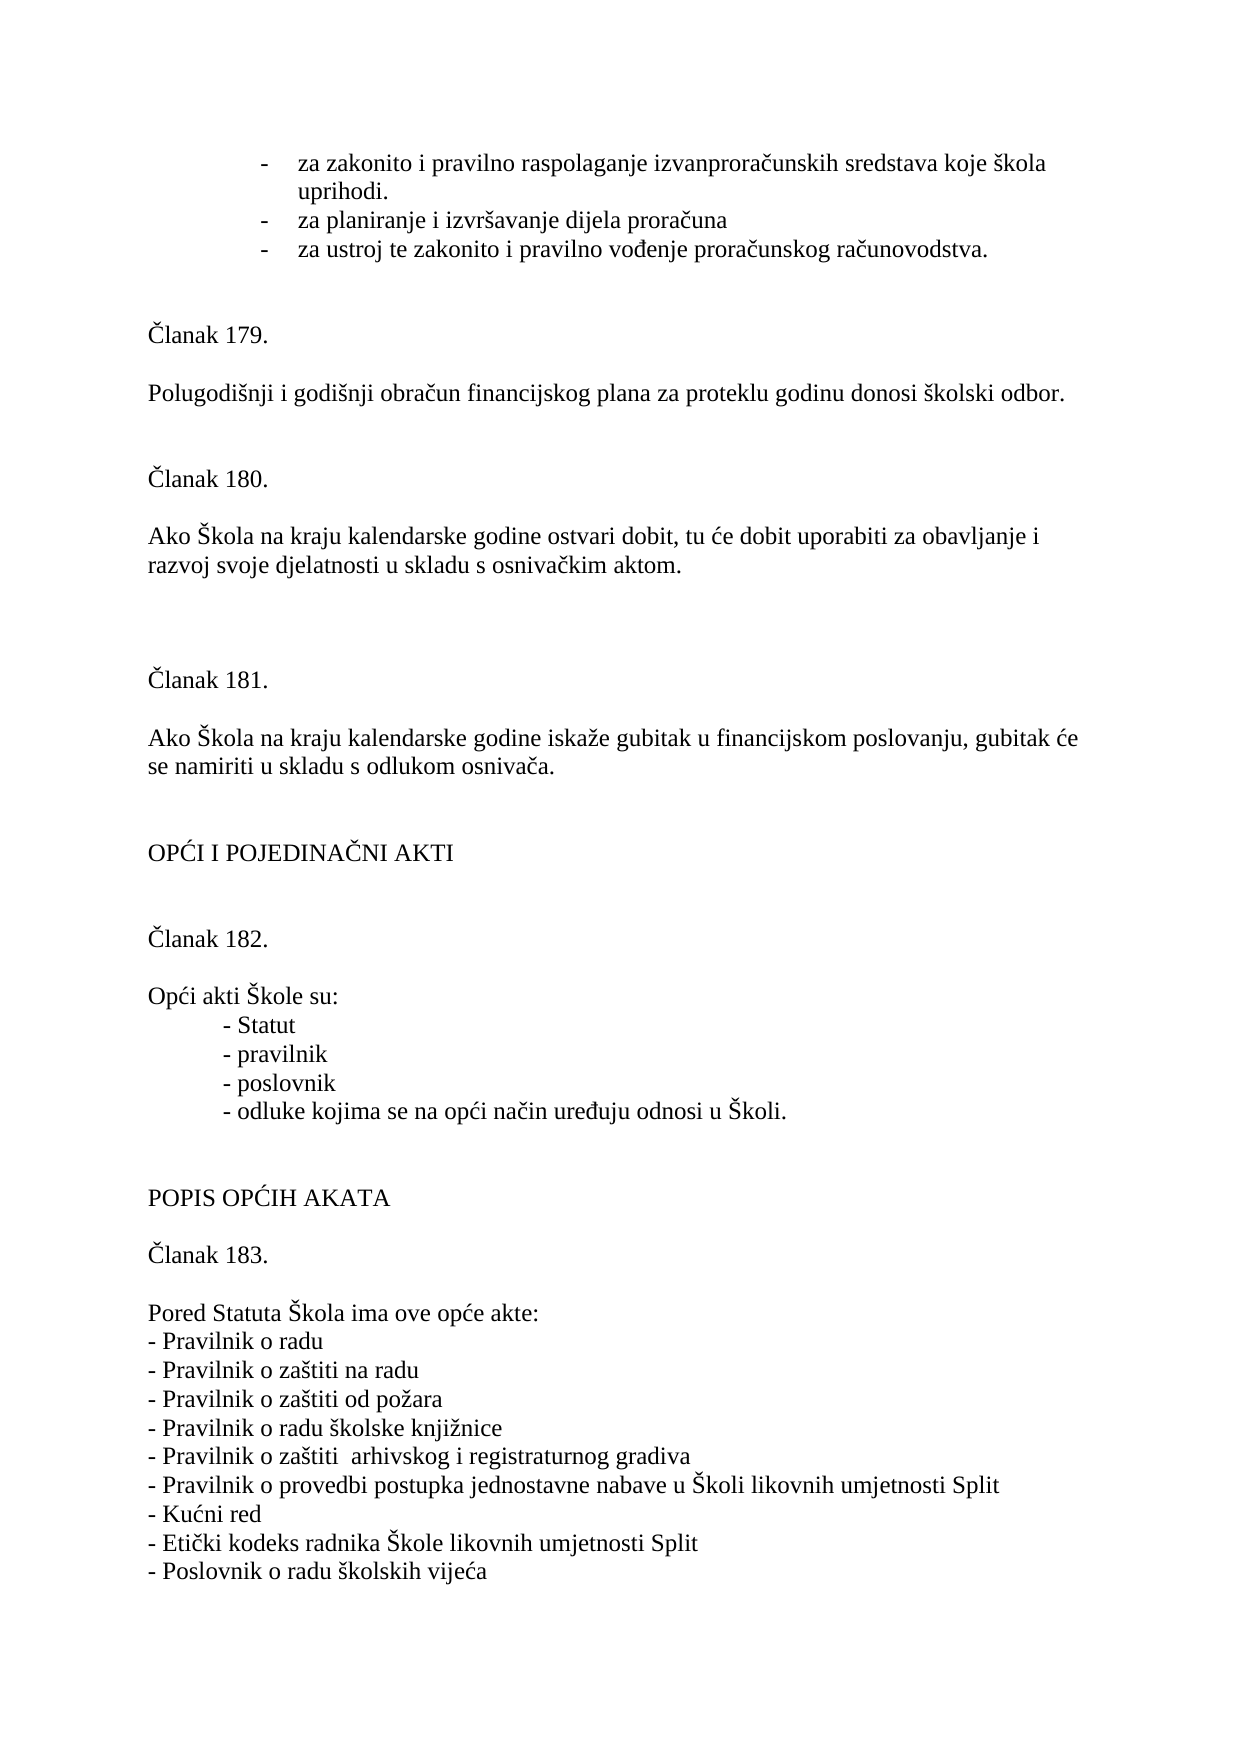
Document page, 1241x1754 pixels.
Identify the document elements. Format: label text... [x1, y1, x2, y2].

text Pored Statuta Škola ima ove opće akte: [148, 1298, 1093, 1326]
text - poslovnik [148, 1068, 1093, 1096]
text Opći akti Škole su: [148, 981, 1093, 1010]
text - Pravilnik o radu [148, 1326, 1093, 1355]
text Članak 180. [148, 464, 1093, 493]
text Ako Škola na kraju kalendarske godine ostvari dobit, tu će dobit uporabiti za obavljanje i razvoj svoje djelatnosti u skladu s osnivačkim aktom. [148, 521, 1093, 579]
text - Poslovnik o radu školskih vijeća [148, 1556, 1093, 1585]
text - Pravilnik o zaštiti od požara [148, 1384, 1093, 1413]
text Članak 181. [148, 665, 1093, 694]
text - Kućni red [148, 1499, 1093, 1528]
text - Pravilnik o zaštiti na radu [148, 1355, 1093, 1384]
list za ustroj te zakonito i pravilno vođenje proračunskog računovodstva. [260, 234, 1093, 263]
text - Pravilnik o radu školske knjižnice [148, 1413, 1093, 1441]
text - odluke kojima se na opći način uređuju odnosi u Školi. [148, 1096, 1093, 1125]
text OPĆI I POJEDINAČNI AKTI [148, 838, 1093, 866]
text - Pravilnik o provedbi postupka jednostavne nabave u Školi likovnih umjetnosti Split [148, 1470, 1093, 1499]
list za planiranje i izvršavanje dijela proračuna [260, 205, 1093, 234]
text POPIS OPĆIH AKATA [148, 1183, 1093, 1211]
text - Pravilnik o zaštiti arhivskog i registraturnog gradiva [148, 1441, 1093, 1470]
text Ako Škola na kraju kalendarske godine iskaže gubitak u financijskom poslovanju, gubitak će se namiriti u skladu s odlukom osnivača. [148, 723, 1093, 780]
text Članak 179. [148, 320, 1093, 349]
text - pravilnik [148, 1039, 1093, 1068]
text Polugodišnji i godišnji obračun financijskog plana za proteklu godinu donosi školski odbor. [148, 378, 1093, 406]
text Članak 183. [148, 1240, 1093, 1269]
list za zakonito i pravilno raspolaganje izvanproračunskih sredstava koje škola uprihodi. [260, 148, 1093, 205]
text Članak 182. [148, 924, 1093, 953]
text - Statut [148, 1010, 1093, 1039]
text - Etički kodeks radnika Škole likovnih umjetnosti Split [148, 1528, 1093, 1556]
